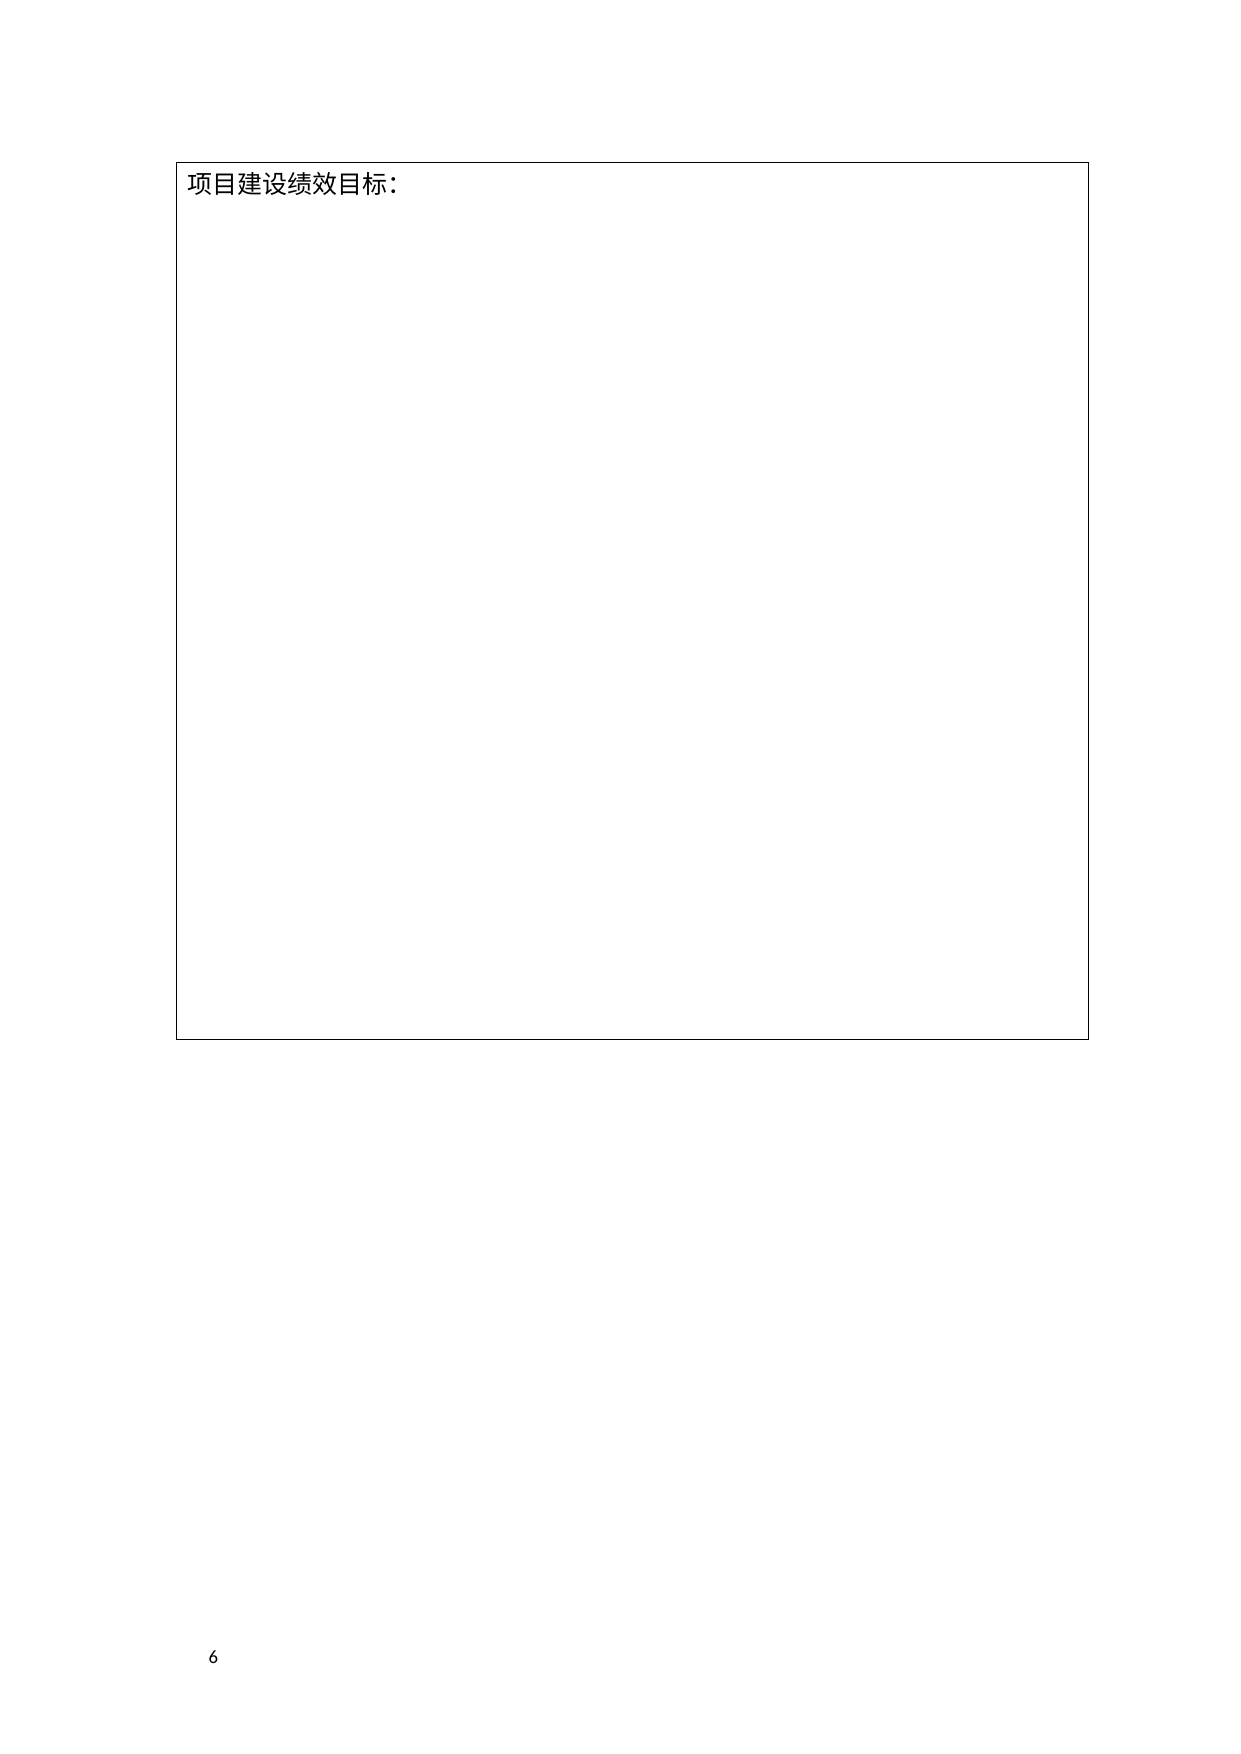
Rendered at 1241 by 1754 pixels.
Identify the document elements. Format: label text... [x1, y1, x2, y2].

table_cell 项目建设绩效目标： [177, 163, 1088, 1039]
